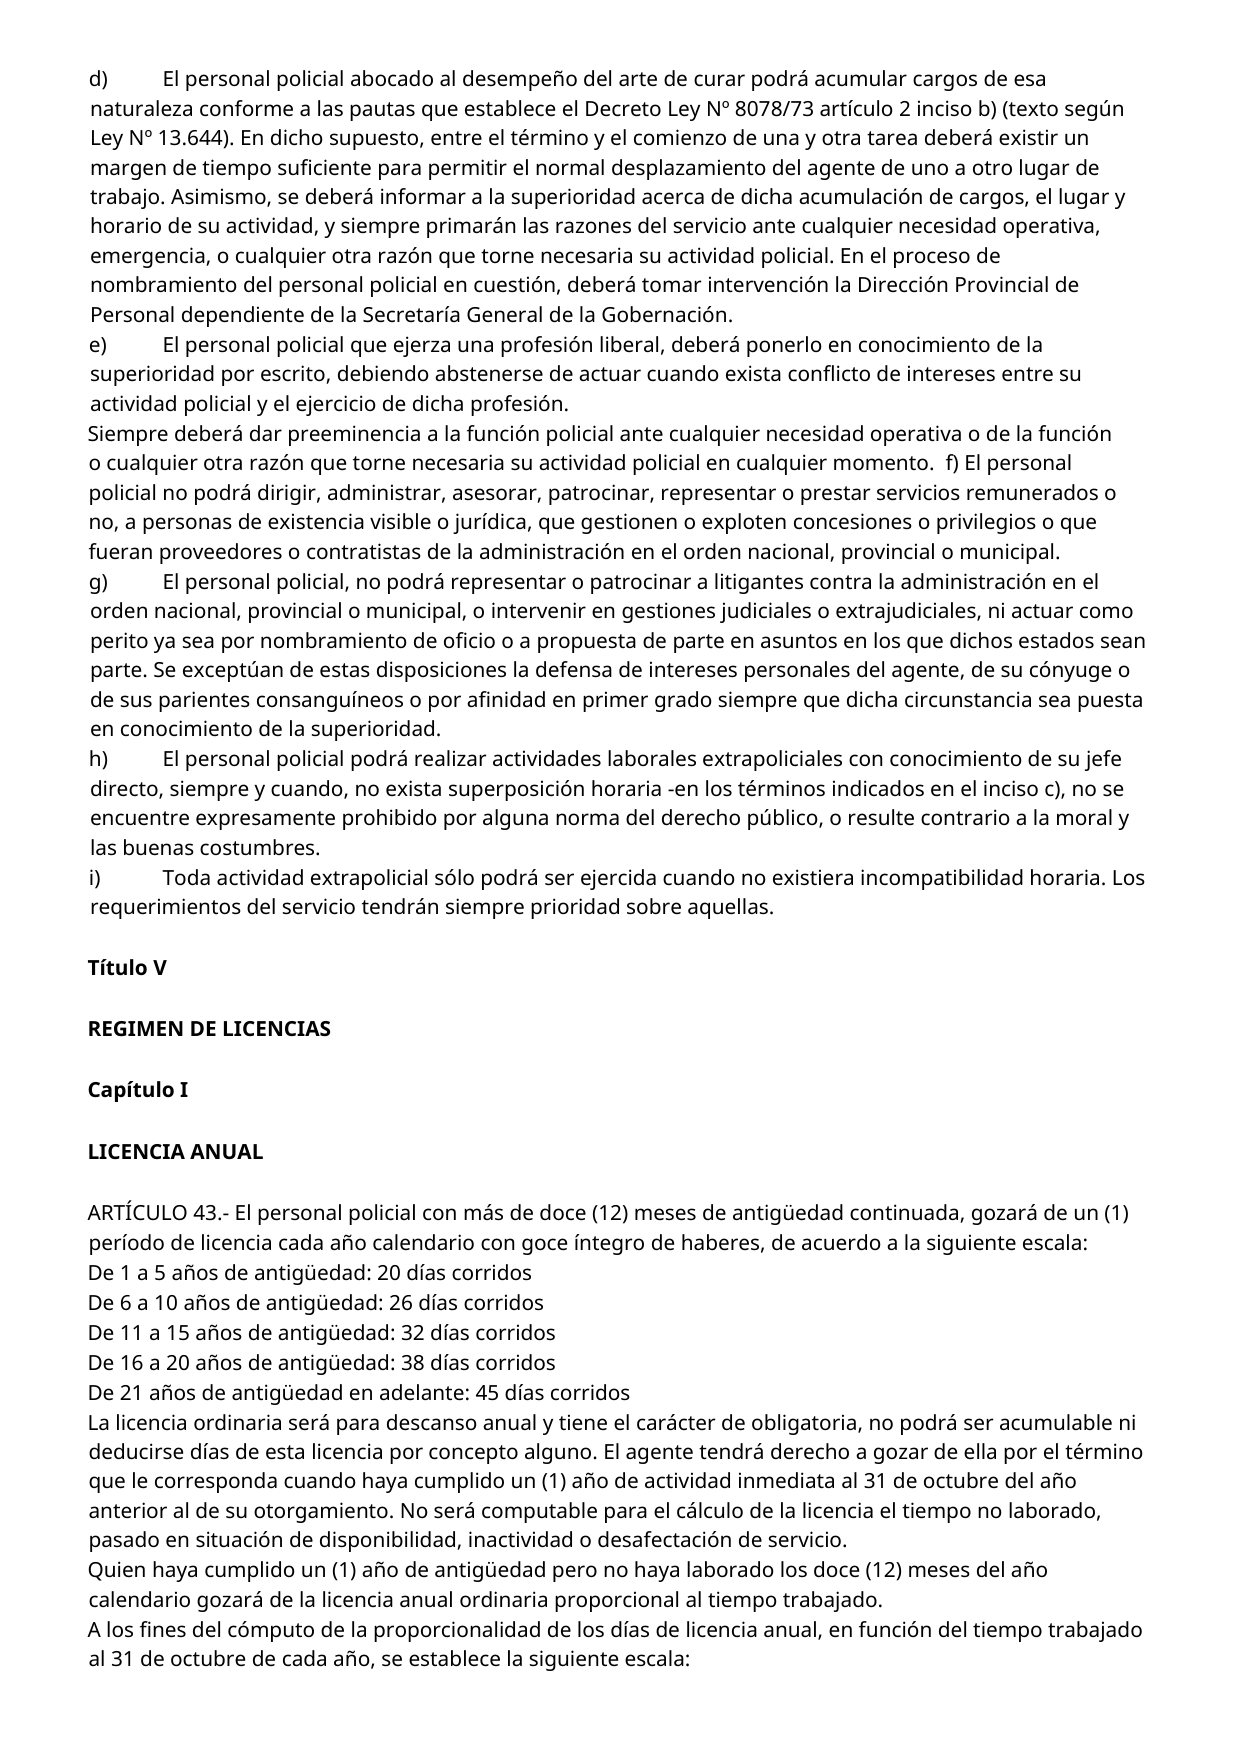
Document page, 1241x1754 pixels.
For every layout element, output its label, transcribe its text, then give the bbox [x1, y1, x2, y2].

text ARTÍCULO 43.- El personal policial con más de doce (12) meses de antigüedad continuada, gozará de un (1) período de licencia cada año calendario con goce íntegro de haberes, de acuerdo a la siguiente escala: [87, 1198, 1152, 1256]
text De 11 a 15 años de antigüedad: 32 días corridos [87, 1318, 1152, 1346]
text Título V [87, 953, 1152, 981]
text A los fines del cómputo de la proporcionalidad de los días de licencia anual, en función del tiempo trabajado al 31 de octubre de cada año, se establece la siguiente escala: [87, 1615, 1152, 1673]
list El personal policial abocado al desempeño del arte de curar podrá acumular cargos de esa naturaleza conforme a las pautas que establece el Decreto Ley Nº 8078/73 artículo 2 inciso b) (texto según Ley Nº 13.644). En dicho supuesto, entre el término y el comienzo de una y otra tarea deberá existir un margen de tiempo suficiente para permitir el normal desplazamiento del agente de uno a otro lugar de trabajo. Asimismo, se deberá informar a la superioridad acerca de dicha acumulación de cargos, el lugar y horario de su actividad, y siempre primarán las razones del servicio ante cualquier necesidad operativa, emergencia, o cualquier otra razón que torne necesaria su actividad policial. En el proceso de nombramiento del personal policial en cuestión, deberá tomar intervención la Dirección Provincial de Personal dependiente de la Secretaría General de la Gobernación. [89, 64, 1152, 328]
text De 21 años de antigüedad en adelante: 45 días corridos [87, 1378, 1152, 1406]
subtitle LICENCIA ANUAL [87, 1137, 1152, 1165]
text De 1 a 5 años de antigüedad: 20 días corridos [87, 1258, 1152, 1286]
text Quien haya cumplido un (1) año de antigüedad pero no haya laborado los doce (12) meses del año calendario gozará de la licencia anual ordinaria proporcional al tiempo trabajado. [87, 1556, 1152, 1613]
text De 6 a 10 años de antigüedad: 26 días corridos [87, 1288, 1152, 1316]
list El personal policial podrá realizar actividades laborales extrapoliciales con conocimiento de su jefe directo, siempre y cuando, no exista superposición horaria -en los términos indicados en el inciso c), no se encuentre expresamente prohibido por alguna norma del derecho público, o resulte contrario a la moral y las buenas costumbres. [89, 744, 1152, 861]
subtitle REGIMEN DE LICENCIAS [87, 1014, 1152, 1043]
text De 16 a 20 años de antigüedad: 38 días corridos [87, 1348, 1152, 1376]
text La licencia ordinaria será para descanso anual y tiene el carácter de obligatoria, no podrá ser acumulable ni deducirse días de esta licencia por concepto alguno. El agente tendrá derecho a gozar de ella por el término que le corresponda cuando haya cumplido un (1) año de actividad inmediata al 31 de octubre del año anterior al de su otorgamiento. No será computable para el cálculo de la licencia el tiempo no laborado, pasado en situación de disponibilidad, inactividad o desafectación de servicio. [87, 1408, 1152, 1554]
list El personal policial que ejerza una profesión liberal, deberá ponerlo en conocimiento de la superioridad por escrito, debiendo abstenerse de actuar cuando exista conflicto de intereses entre su actividad policial y el ejercicio de dicha profesión. [89, 330, 1152, 417]
list Toda actividad extrapolicial sólo podrá ser ejercida cuando no existiera incompatibilidad horaria. Los requerimientos del servicio tendrán siempre prioridad sobre aquellas. [89, 863, 1152, 921]
list El personal policial, no podrá representar o patrocinar a litigantes contra la administración en el orden nacional, provincial o municipal, o intervenir en gestiones judiciales o extrajudiciales, ni actuar como perito ya sea por nombramiento de oficio o a propuesta de parte en asuntos en los que dichos estados sean parte. Se exceptúan de estas disposiciones la defensa de intereses personales del agente, de su cónyuge o de sus parientes consanguíneos o por afinidad en primer grado siempre que dicha circunstancia sea puesta en conocimiento de la superioridad. [89, 567, 1152, 743]
text Siempre deberá dar preeminencia a la función policial ante cualquier necesidad operativa o de la función o cualquier otra razón que torne necesaria su actividad policial en cualquier momento. f) El personal policial no podrá dirigir, administrar, asesorar, patrocinar, representar o prestar servicios remunerados o no, a personas de existencia visible o jurídica, que gestionen o exploten concesiones o privilegios o que fueran proveedores o contratistas de la administración en el orden nacional, provincial o municipal. [87, 419, 1120, 565]
text Capítulo I [87, 1076, 1152, 1104]
